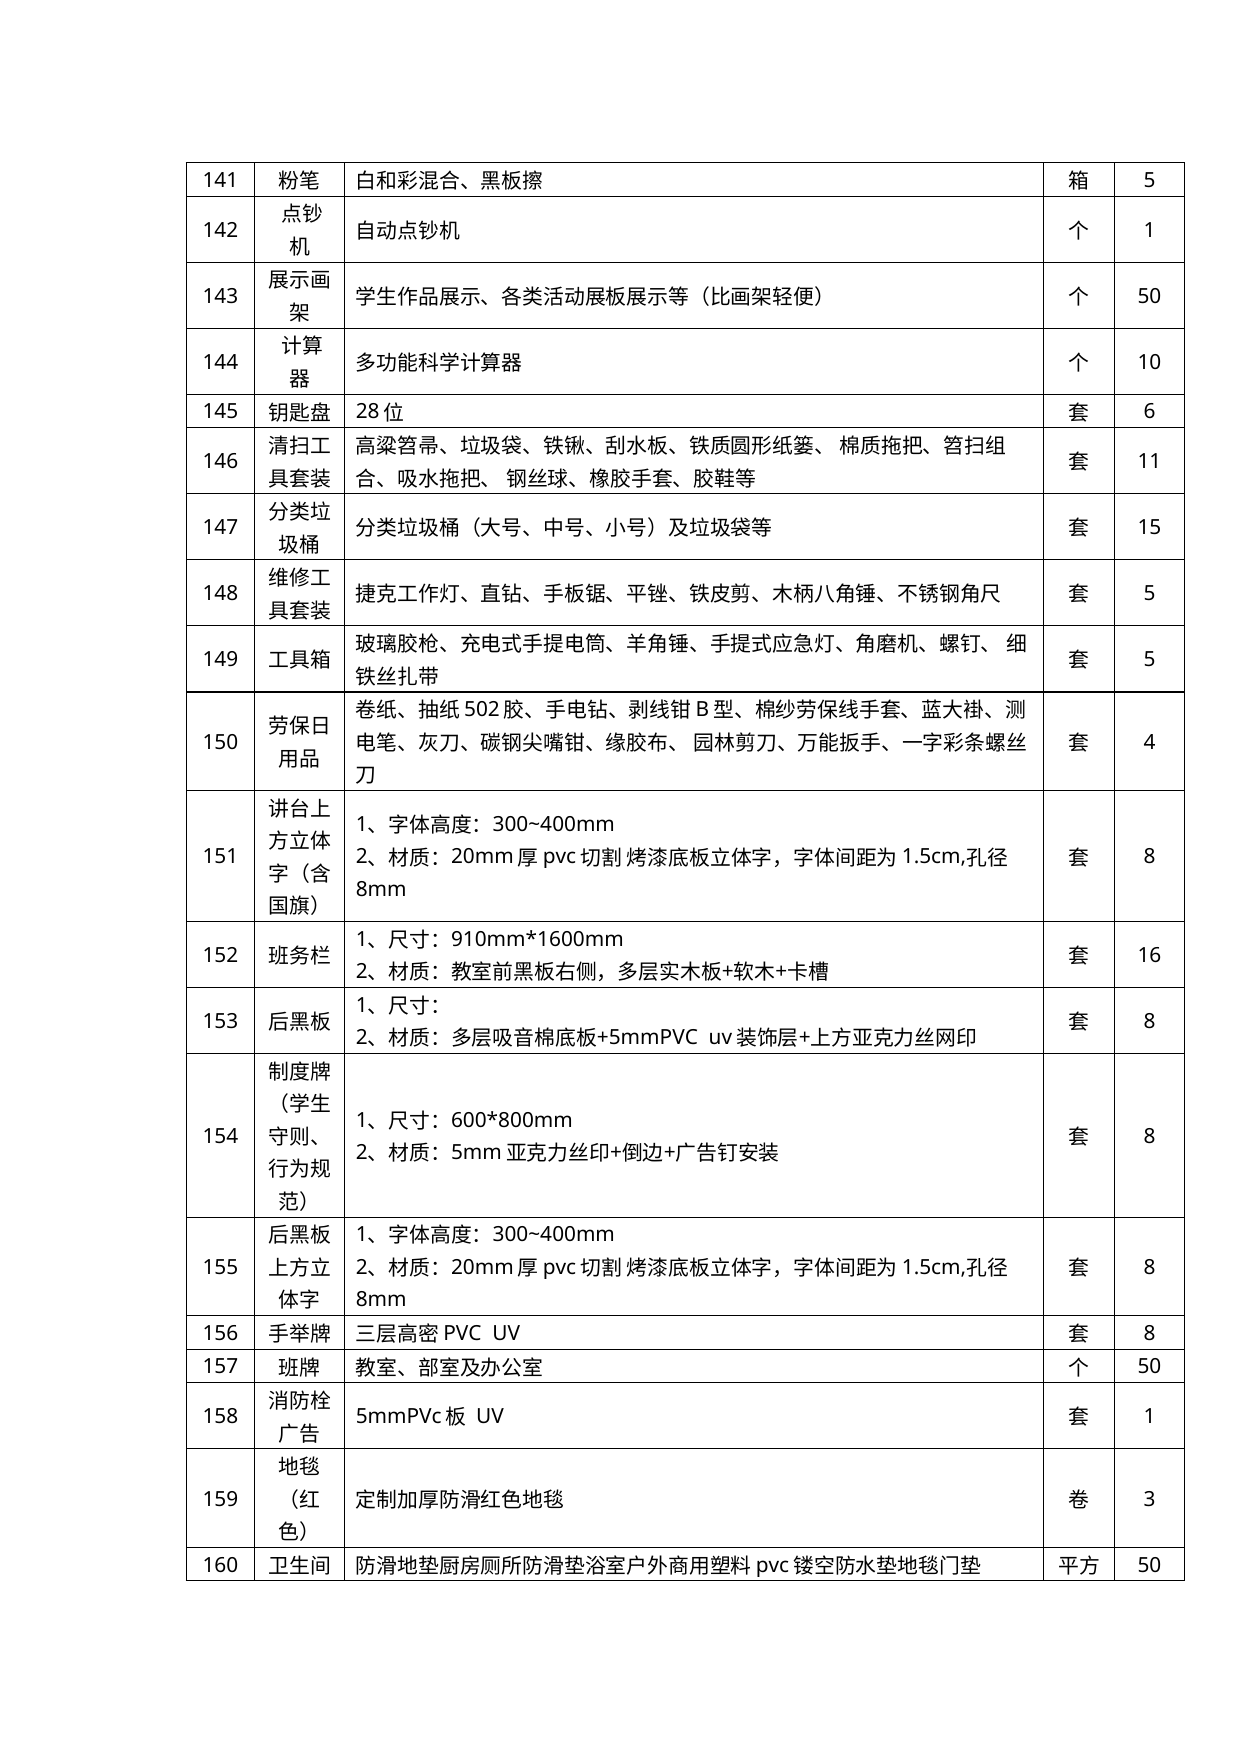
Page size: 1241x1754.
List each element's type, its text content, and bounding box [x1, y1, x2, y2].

table_cell 146 [187, 428, 254, 493]
table_cell 学生作品展示、各类活动展板展示等（比画架轻便） [345, 263, 1043, 328]
table_cell 钥匙盘 [255, 395, 344, 427]
table_cell 1、尺寸： 2、材质：多层吸音棉底板+5mmPVC uv装饰层+上方亚克力丝网印 [345, 988, 1043, 1053]
table_cell 8 [1115, 988, 1184, 1053]
table_cell 粉笔 [255, 163, 344, 196]
table_cell 5 [1115, 626, 1184, 691]
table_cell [345, 1548, 1043, 1580]
table_cell 讲台上方立体字（含国旗） [255, 791, 344, 921]
table_cell 8 [1115, 791, 1184, 921]
table_cell 套 [1044, 1218, 1114, 1315]
table_cell 148 [187, 560, 254, 625]
table_cell 计算器 [255, 329, 344, 394]
table_cell 1 [1115, 197, 1184, 262]
table_cell 套 [1044, 1383, 1114, 1448]
table_cell 143 [187, 263, 254, 328]
table_cell 个 [1044, 197, 1114, 262]
table_cell 3 [1115, 1449, 1184, 1547]
table_cell 后黑板上方立体字 [255, 1218, 344, 1315]
table_cell 156 [187, 1316, 254, 1349]
table_cell 捷克工作灯、直钻、手板锯、平锉、铁皮剪、木柄八角锤、不锈钢角尺 [345, 560, 1043, 625]
table_cell 10 [1115, 329, 1184, 394]
table_cell 5 [1115, 163, 1184, 196]
table_cell 158 [187, 1383, 254, 1448]
table_cell 手举牌 [255, 1316, 344, 1349]
table_cell 卫生间防滑地垫 [255, 1548, 344, 1580]
table_cell 定制加厚防滑红色地毯 [345, 1449, 1043, 1547]
table_cell 平方 [1044, 1548, 1114, 1580]
table_cell 5 [1115, 560, 1184, 625]
table_cell 卷纸、抽纸502胶、手电钻、剥线钳B型、棉纱劳保线手套、蓝大褂、测电笔、灰刀、碳钢尖嘴钳、缘胶布、 园林剪刀、万能扳手、一字彩条螺丝刀 [345, 693, 1043, 790]
table_cell 28位 [345, 395, 1043, 427]
table_cell 16 [1115, 922, 1184, 987]
table_cell 个 [1044, 329, 1114, 394]
table_cell 1、字体高度：300~400mm 2、材质：20mm厚pvc切割 烤漆底板立体字，字体间距为1.5cm,孔径8mm [345, 1218, 1043, 1315]
table_cell 147 [187, 494, 254, 559]
table_cell 套 [1044, 428, 1114, 493]
table_cell 5mmPVc板 UV [345, 1383, 1043, 1448]
table_cell 点钞机 [255, 197, 344, 262]
table_cell 151 [187, 791, 254, 921]
table_cell 50 [1115, 1548, 1184, 1580]
table_cell 1、尺寸：910mm*1600mm 2、材质：教室前黑板右侧，多层实木板+软木+卡槽 [345, 922, 1043, 987]
table_cell 8 [1115, 1316, 1184, 1349]
table_cell 展示画架 [255, 263, 344, 328]
table_cell 分类垃圾桶 [255, 494, 344, 559]
table_cell 145 [187, 395, 254, 427]
table_cell 劳保日用品 [255, 693, 344, 790]
table_cell 160 [187, 1548, 254, 1580]
table_cell 白和彩混合、黑板擦 [345, 163, 1043, 196]
table_cell 1、尺寸：600*800mm 2、材质：5mm亚克力丝印+倒边+广告钉安装 [345, 1054, 1043, 1217]
table_cell 套 [1044, 395, 1114, 427]
table_cell 后黑板 [255, 988, 344, 1053]
table_cell 50 [1115, 263, 1184, 328]
table_cell 50 [1115, 1350, 1184, 1382]
table_cell 套 [1044, 1316, 1114, 1349]
table_cell 155 [187, 1218, 254, 1315]
table_cell 套 [1044, 626, 1114, 691]
table_cell 套 [1044, 988, 1114, 1053]
table_cell 6 [1115, 395, 1184, 427]
table_cell 分类垃圾桶（大号、中号、小号）及垃圾袋等 [345, 494, 1043, 559]
table_cell 维修工具套装 [255, 560, 344, 625]
table_cell 地毯（红色） [255, 1449, 344, 1547]
table_cell 个 [1044, 263, 1114, 328]
table_cell 8 [1115, 1218, 1184, 1315]
table_cell 班务栏 [255, 922, 344, 987]
table_cell 套 [1044, 1054, 1114, 1217]
table_cell 箱 [1044, 163, 1114, 196]
table_cell 159 [187, 1449, 254, 1547]
table_cell 消防栓广告 [255, 1383, 344, 1448]
table_cell 154 [187, 1054, 254, 1217]
table_cell 套 [1044, 560, 1114, 625]
table_cell 制度牌（学生守则、行为规范） [255, 1054, 344, 1217]
table_cell 141 [187, 163, 254, 196]
table_cell 8 [1115, 1054, 1184, 1217]
table_cell 高粱笤帚、垃圾袋、铁锹、刮水板、铁质圆形纸篓、 棉质拖把、笤扫组合、吸水拖把、 钢丝球、橡胶手套、胶鞋等 [345, 428, 1043, 493]
table_cell 152 [187, 922, 254, 987]
table_cell 1 [1115, 1383, 1184, 1448]
table_cell 149 [187, 626, 254, 691]
table_cell 套 [1044, 693, 1114, 790]
table_cell 157 [187, 1350, 254, 1382]
table_cell 工具箱 [255, 626, 344, 691]
table_cell 卷 [1044, 1449, 1114, 1547]
table_cell 套 [1044, 791, 1114, 921]
table_cell 144 [187, 329, 254, 394]
table_cell 个 [1044, 1350, 1114, 1382]
table_cell 153 [187, 988, 254, 1053]
table_cell 班牌 [255, 1350, 344, 1382]
table_cell 15 [1115, 494, 1184, 559]
table_cell 清扫工具套装 [255, 428, 344, 493]
table_cell 套 [1044, 494, 1114, 559]
table_cell 自动点钞机 [345, 197, 1043, 262]
table_cell 142 [187, 197, 254, 262]
table_cell 150 [187, 693, 254, 790]
table_cell 4 [1115, 693, 1184, 790]
table_cell 玻璃胶枪、充电式手提电筒、羊角锤、手提式应急灯、角磨机、螺钉、 细铁丝扎带 [345, 626, 1043, 691]
table_cell 1、字体高度：300~400mm 2、材质：20mm厚pvc切割 烤漆底板立体字，字体间距为1.5cm,孔径8mm [345, 791, 1043, 921]
table_cell 多功能科学计算器 [345, 329, 1043, 394]
table_cell 三层高密PVC UV [345, 1316, 1043, 1349]
table_cell 教室、部室及办公室 [345, 1350, 1043, 1382]
table_cell 套 [1044, 922, 1114, 987]
table_cell 11 [1115, 428, 1184, 493]
